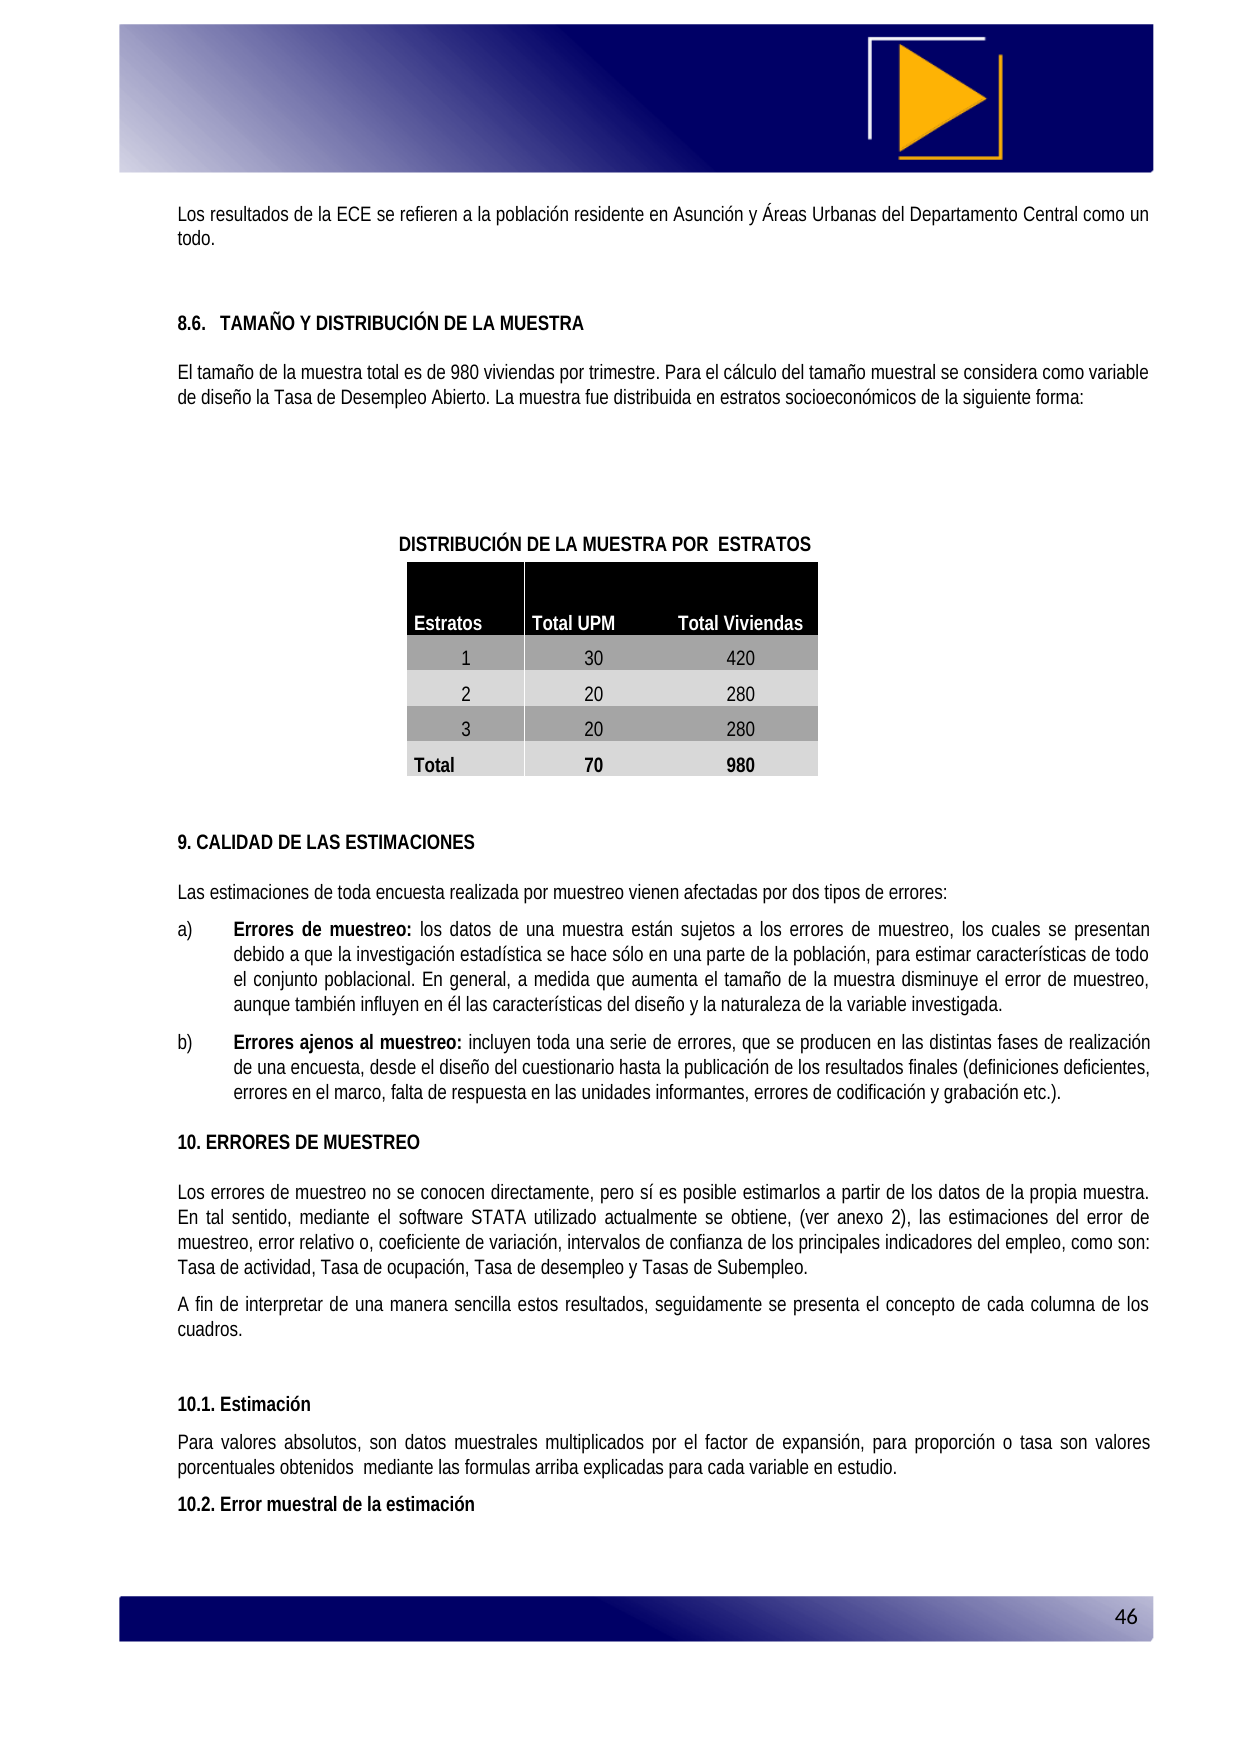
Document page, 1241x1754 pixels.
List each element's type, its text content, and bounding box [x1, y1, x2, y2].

table_cell 20 [525, 670, 663, 706]
table_cell Total [407, 741, 524, 776]
table_cell 70 [525, 741, 663, 776]
text Para valores absolutos, son datos muestrales multiplicados por el factor de expansión, para proporción o tasa son valores porcentuales obtenidos mediante las formulas arriba explicadas para cada variable en estudio. [177, 1429, 1152, 1479]
table_header Total Viviendas [663, 562, 818, 635]
table_cell 20 [525, 706, 663, 741]
table_cell 420 [663, 635, 818, 670]
text A fin de interpretar de una manera sencilla estos resultados, seguidamente se presenta el concepto de cada columna de los cuadros. [177, 1291, 1152, 1341]
table_cell 2 [407, 670, 524, 706]
text 10.1. Estimación [177, 1391, 1152, 1416]
text 10.2. Error muestral de la estimación [177, 1491, 1152, 1516]
text Los errores de muestreo no se conocen directamente, pero sí es posible estimarlos a partir de los datos de la propia muestra. En tal sentido, mediante el software STATA utilizado actualmente se obtiene, (ver anexo 2), las estimaciones del error de muestreo, error relativo o, coeficiente de variación, intervalos de confianza de los principales indicadores del empleo, como son: Tasa de actividad, Tasa de ocupación, Tasa de desempleo y Tasas de Subempleo. [177, 1179, 1152, 1279]
text b) Errores ajenos al muestreo: incluyen toda una serie de errores, que se producen en las distintas fases de realización de una encuesta, desde el diseño del cuestionario hasta la publicación de los resultados finales (definiciones deficientes, errores en el marco, falta de respuesta en las unidades informantes, errores de codificación y grabación etc.). [177, 1029, 1152, 1104]
subtitle DISTRIBUCIÓN DE LA MUESTRA POR ESTRATOS [325, 532, 1152, 556]
table_header Estratos [407, 562, 524, 635]
table_cell 3 [407, 706, 524, 741]
text 9. CALIDAD DE LAS ESTIMACIONES [177, 829, 1152, 854]
table_header Total UPM [525, 562, 663, 635]
table_cell 280 [663, 706, 818, 741]
text El tamaño de la muestra total es de 980 viviendas por trimestre. Para el cálculo del tamaño muestral se considera como variable de diseño la Tasa de Desempleo Abierto. La muestra fue distribuida en estratos socioeconómicos de la siguiente forma: [177, 359, 1152, 409]
text 10. ERRORES DE MUESTREO [177, 1129, 1152, 1154]
table_cell 30 [525, 635, 663, 670]
text Las estimaciones de toda encuesta realizada por muestreo vienen afectadas por dos tipos de errores: [177, 879, 1152, 904]
text 8.6. TAMAÑO Y DISTRIBUCIÓN DE LA MUESTRA [177, 310, 1152, 334]
table_cell 1 [407, 635, 524, 670]
table_cell 980 [663, 741, 818, 776]
table_cell 280 [663, 670, 818, 706]
subtitle Los resultados de la ECE se refieren a la población residente en Asunción y Áreas Urbanas del Departamento Central como un todo. [177, 202, 1152, 249]
text a) Errores de muestreo: los datos de una muestra están sujetos a los errores de muestreo, los cuales se presentan debido a que la investigación estadística se hace sólo en una parte de la población, para estimar características de todo el conjunto poblacional. En general, a medida que aumenta el tamaño de la muestra disminuye el error de muestreo, aunque también influyen en él las características del diseño y la naturaleza de la variable investigada. [177, 916, 1152, 1016]
